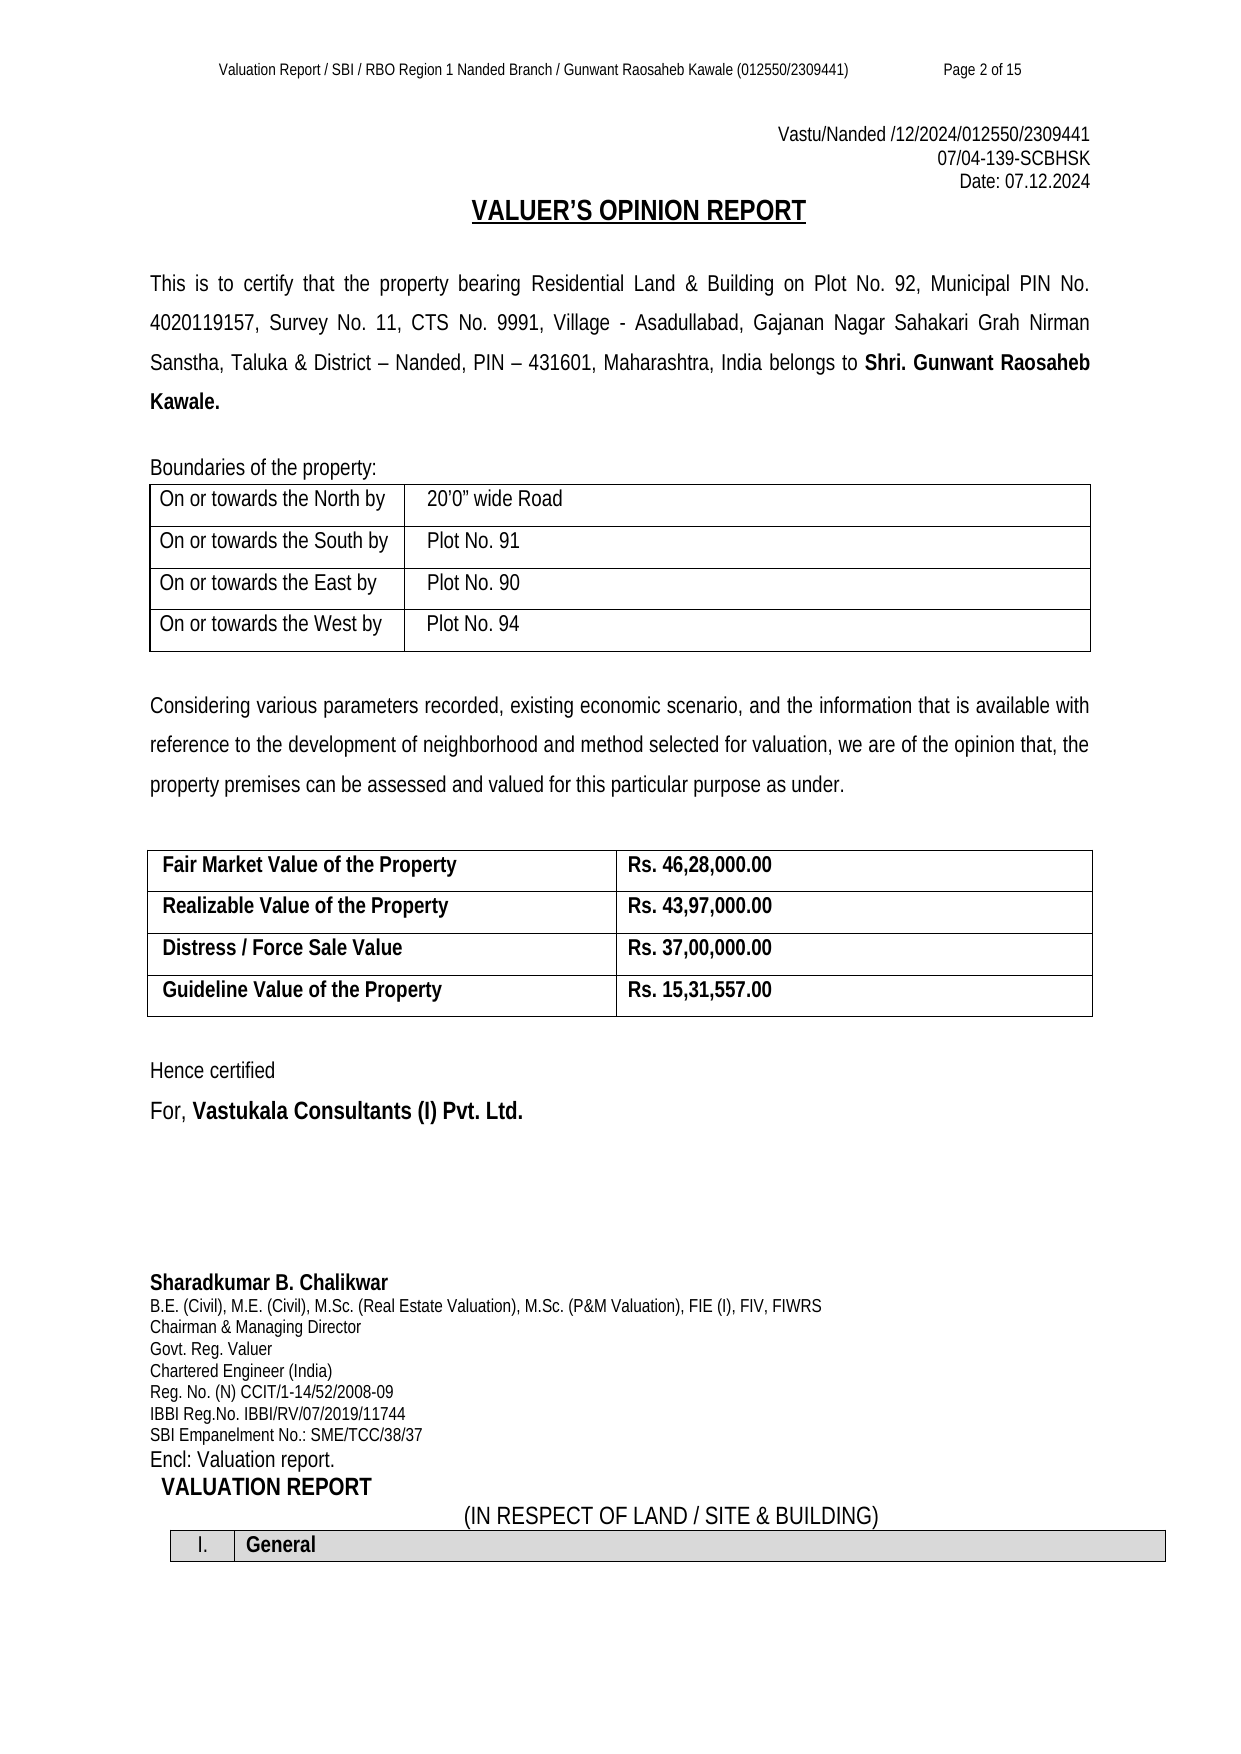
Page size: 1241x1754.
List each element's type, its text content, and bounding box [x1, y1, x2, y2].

table_cell Plot No. 90 [405, 569, 1090, 609]
text Govt. Reg. Valuer [150, 1338, 1090, 1359]
text This is to certify that the property bearing Residential Land & Building on Plot No. 92, Municipal PIN No. 4020119157, Survey No. 11, CTS No. 9991, Village - Asadullabad, Gajanan Nagar Sahakari Grah Nirman Sanstha, Taluka & District – Nanded, PIN – 431601, Maharashtra, India belongs to Shri. Gunwant Raosaheb Kawale. [150, 270, 1090, 415]
text Reg. No. (N) CCIT/1-14/52/2008-09 [150, 1381, 1090, 1403]
table_cell Rs. 15,31,557.00 [617, 976, 1092, 1016]
text Sharadkumar B. Chalikwar [150, 1268, 1090, 1295]
subtitle 07/04-139-SCBHSK [187, 145, 1090, 169]
subtitle Vastu/Nanded /12/2024/012550/2309441 [187, 121, 1090, 145]
table_cell On or towards the West by [151, 610, 404, 651]
text B.E. (Civil), M.E. (Civil), M.Sc. (Real Estate Valuation), M.Sc. (P&M Valuation), FIE (I), FIV, FIWRS [150, 1295, 1090, 1316]
subtitle VALUER’S OPINION REPORT [187, 193, 1090, 227]
text Encl: Valuation report. [150, 1446, 1090, 1472]
subtitle Date: 07.12.2024 [187, 169, 1090, 193]
table_cell Distress / Force Sale Value [148, 934, 616, 974]
text Hence certified [150, 1057, 1090, 1083]
text Chartered Engineer (India) [150, 1359, 1090, 1381]
table_cell Realizable Value of the Property [148, 892, 616, 933]
text IBBI Reg.No. IBBI/RV/07/2019/11744 [150, 1403, 1090, 1424]
table_cell Rs. 37,00,000.00 [617, 934, 1092, 974]
table_header Rs. 46,28,000.00 [617, 851, 1092, 891]
text SBI Empanelment No.: SME/TCC/38/37 [150, 1424, 1090, 1446]
table_header Fair Market Value of the Property [148, 851, 616, 891]
text Boundaries of the property: [150, 454, 1090, 481]
table_header 20’0” wide Road [405, 485, 1090, 526]
table_header On or towards the North by [151, 485, 404, 526]
table_cell Plot No. 94 [405, 610, 1090, 651]
table_cell Guideline Value of the Property [148, 976, 616, 1016]
text For, Vastukala Consultants (I) Pvt. Ltd. [150, 1096, 1090, 1125]
text Chairman & Managing Director [150, 1316, 1090, 1338]
text Considering various parameters recorded, existing economic scenario, and the information that is available with reference to the development of neighborhood and method selected for valuation, we are of the opinion that, the property premises can be assessed and valued for this particular purpose as under. [150, 692, 1090, 797]
table_cell Rs. 43,97,000.00 [617, 892, 1092, 933]
table_cell On or towards the South by [151, 527, 404, 568]
table_cell On or towards the East by [151, 569, 404, 609]
table_cell Plot No. 91 [405, 527, 1090, 568]
